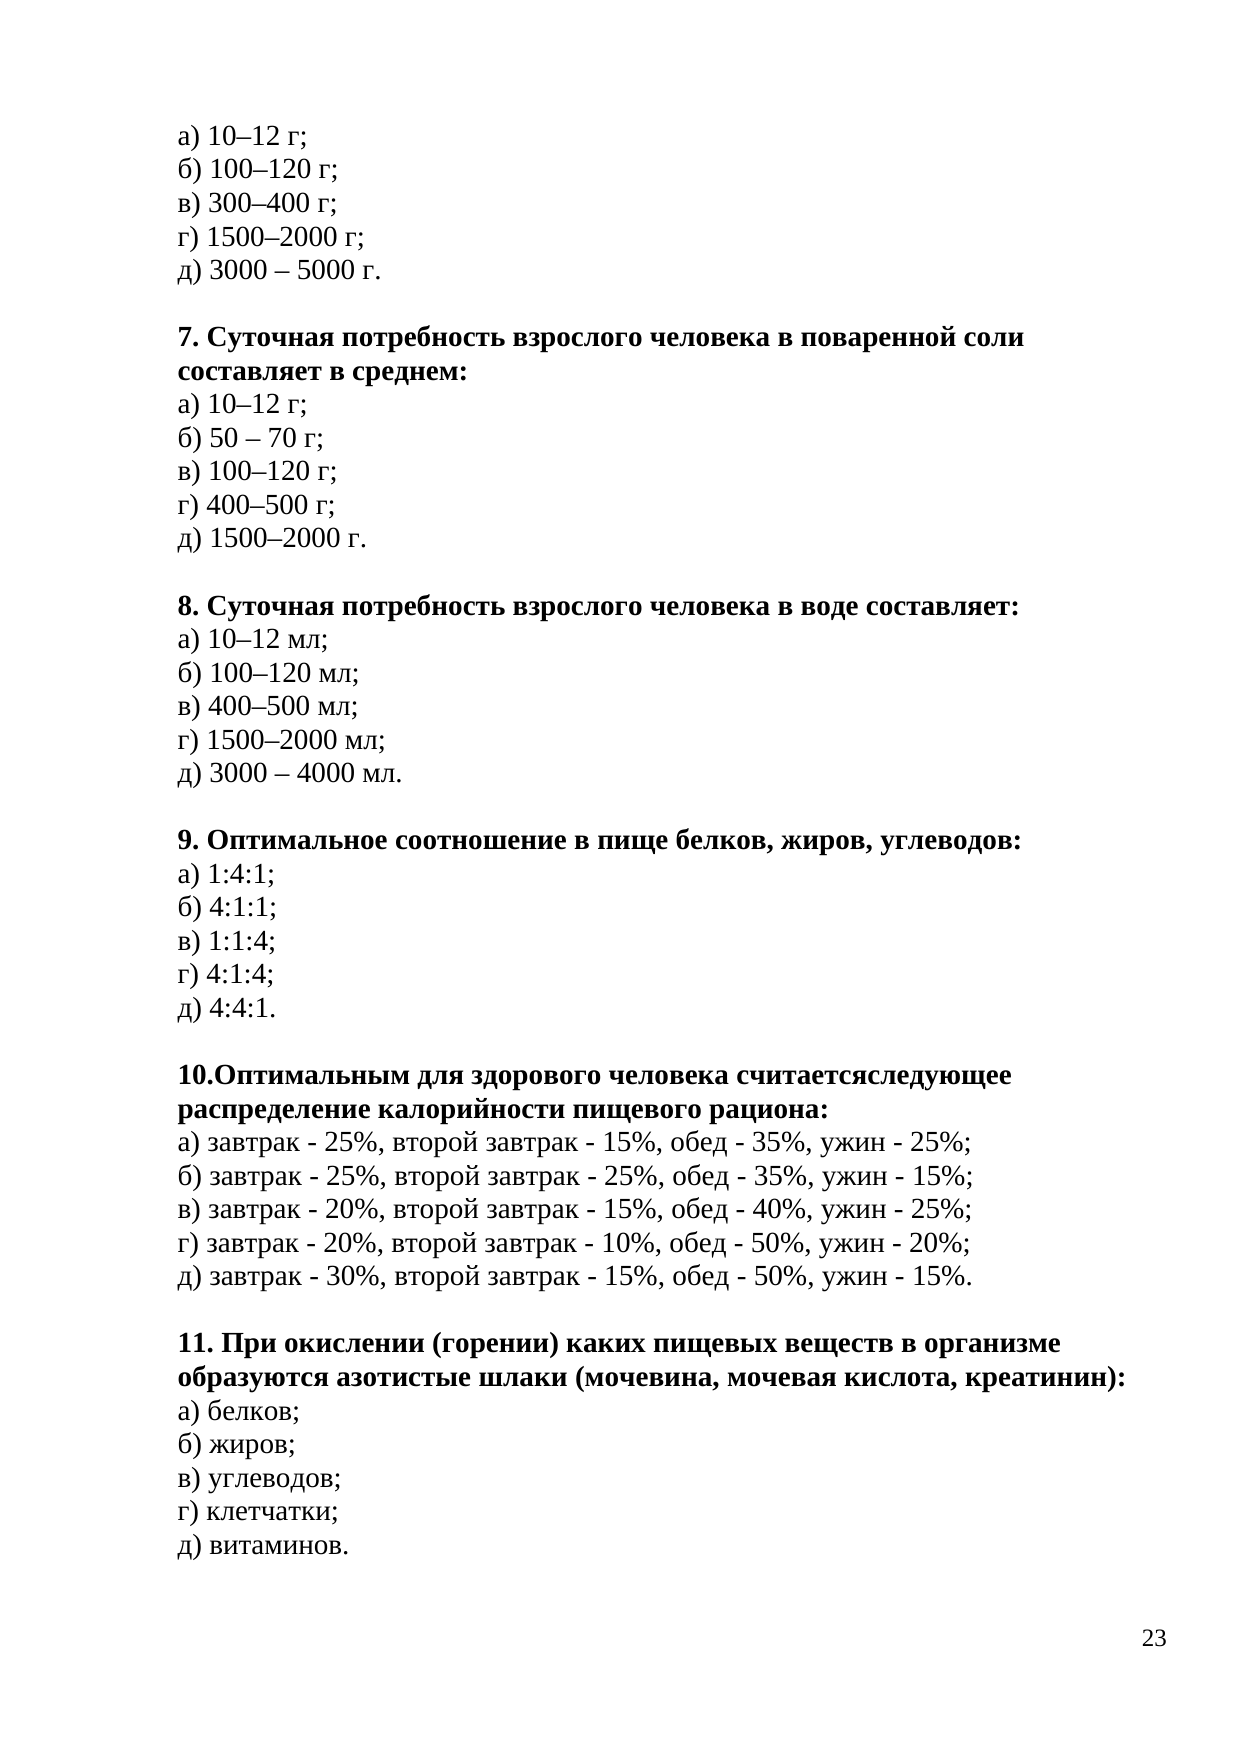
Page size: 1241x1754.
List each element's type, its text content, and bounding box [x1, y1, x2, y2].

text б) 50 – 70 г; [177, 420, 1167, 453]
text 10.Оптимальным для здорового человека считаетсяследующее распределение калорийности пищевого рациона: [177, 1057, 1167, 1124]
text б) жиров; [177, 1426, 1167, 1460]
text д) 1500–2000 г. [177, 521, 1167, 554]
text д) 4:4:1. [177, 990, 1167, 1024]
text д) витаминов. [177, 1527, 1167, 1560]
text г) завтрак - 20%, второй завтрак - 10%, обед - 50%, ужин - 20%; [177, 1225, 1167, 1258]
text а) 10–12 г; [177, 118, 1167, 152]
text б) 100–120 г; [177, 152, 1167, 185]
text 7. Суточная потребность взрослого человека в поваренной соли составляет в среднем: [177, 319, 1167, 386]
text а) завтрак - 25%, второй завтрак - 15%, обед - 35%, ужин - 25%; [177, 1124, 1167, 1158]
text д) 3000 – 4000 мл. [177, 755, 1167, 789]
text а) 1:4:1; [177, 856, 1167, 889]
text б) 4:1:1; [177, 889, 1167, 923]
text а) белков; [177, 1393, 1167, 1426]
text г) 1500–2000 мл; [177, 722, 1167, 755]
text г) 400–500 г; [177, 487, 1167, 521]
text а) 10–12 мл; [177, 621, 1167, 655]
text б) 100–120 мл; [177, 655, 1167, 688]
text в) 100–120 г; [177, 453, 1167, 487]
text д) завтрак - 30%, второй завтрак - 15%, обед - 50%, ужин - 15%. [177, 1258, 1167, 1292]
text в) завтрак - 20%, второй завтрак - 15%, обед - 40%, ужин - 25%; [177, 1191, 1167, 1225]
text 11. При окислении (горении) каких пищевых веществ в организме образуются азотистые шлаки (мочевина, мочевая кислота, креатинин): [177, 1326, 1167, 1393]
text б) завтрак - 25%, второй завтрак - 25%, обед - 35%, ужин - 15%; [177, 1158, 1167, 1191]
text д) 3000 – 5000 г. [177, 252, 1167, 286]
text г) 1500–2000 г; [177, 219, 1167, 252]
text в) 400–500 мл; [177, 688, 1167, 722]
text г) 4:1:4; [177, 957, 1167, 990]
text а) 10–12 г; [177, 386, 1167, 420]
text 9. Оптимальное соотношение в пище белков, жиров, углеводов: [177, 822, 1167, 856]
text в) 300–400 г; [177, 185, 1167, 219]
text в) 1:1:4; [177, 923, 1167, 957]
text в) углеводов; [177, 1460, 1167, 1493]
text 8. Суточная потребность взрослого человека в воде составляет: [177, 588, 1167, 621]
text г) клетчатки; [177, 1493, 1167, 1527]
